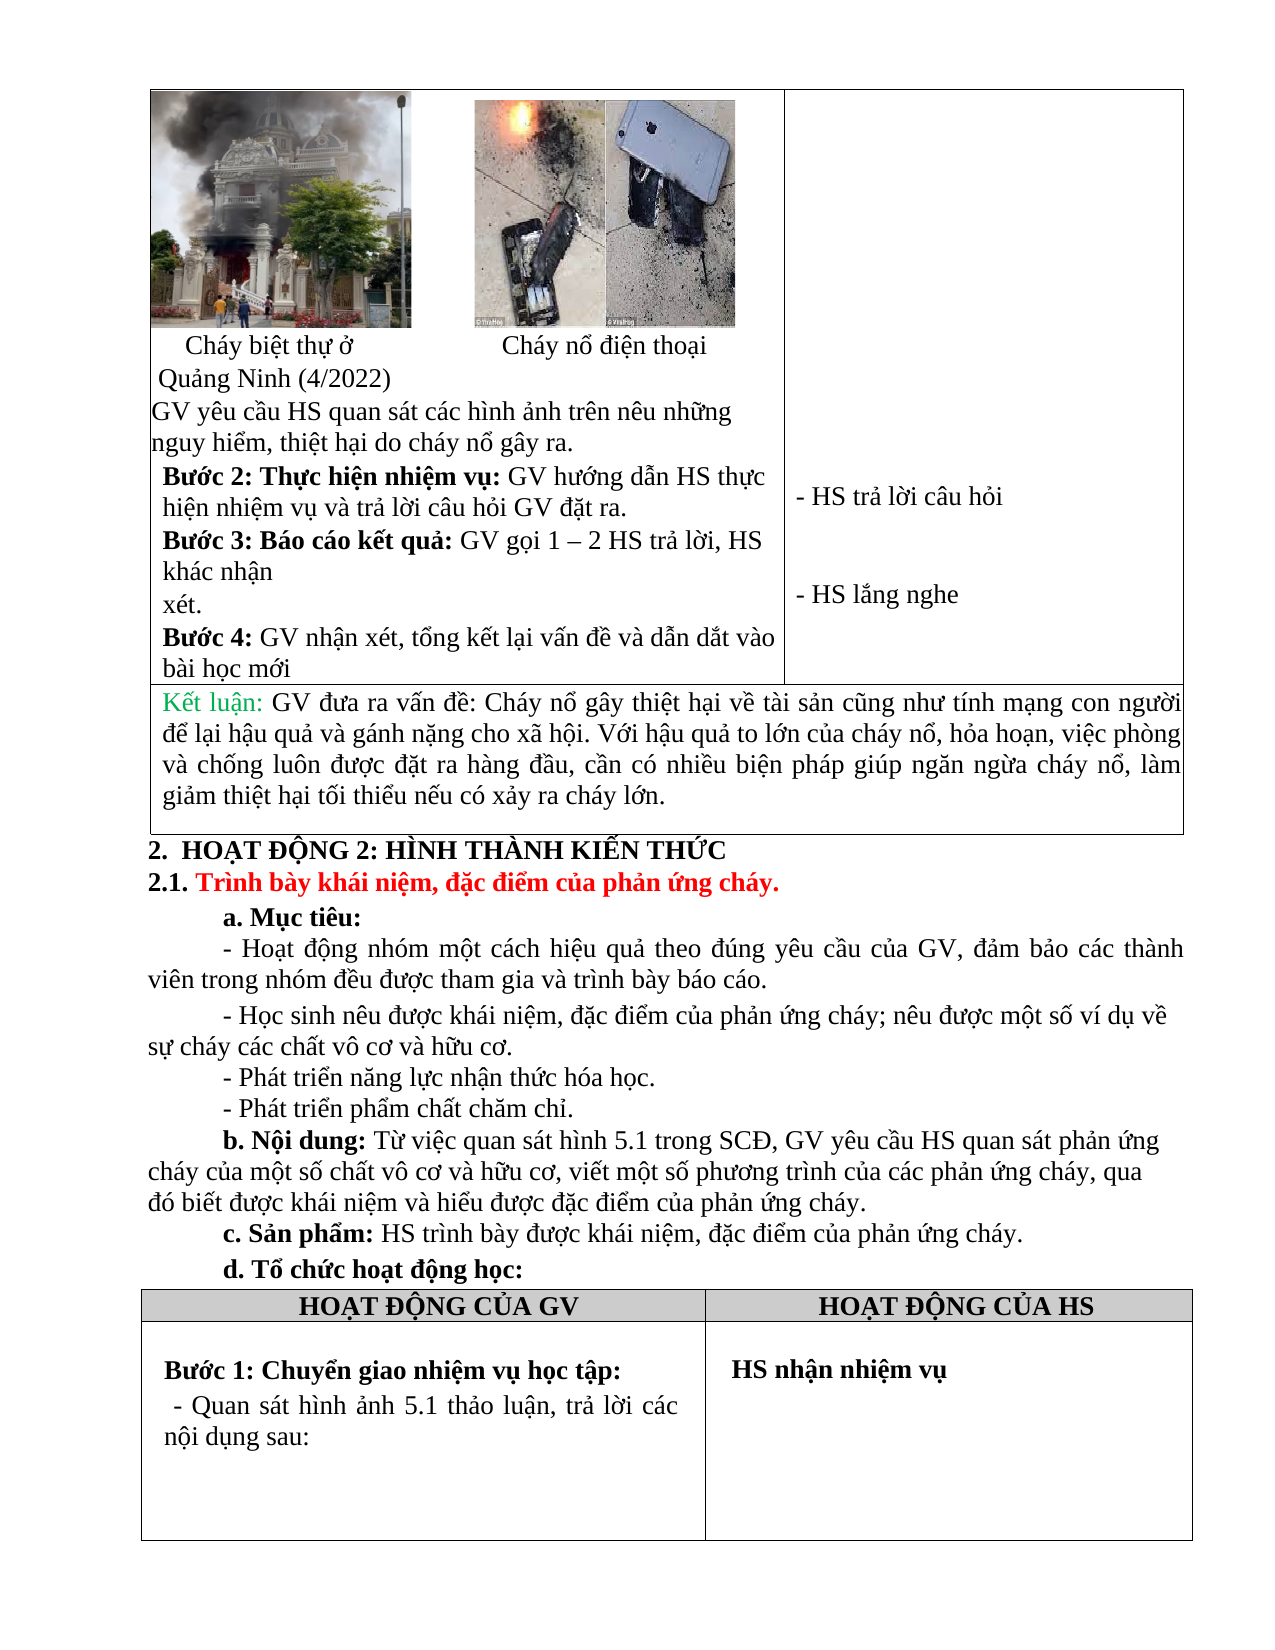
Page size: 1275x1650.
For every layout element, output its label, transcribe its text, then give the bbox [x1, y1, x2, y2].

text 2.1. Trình bày khái niệm, đặc điểm của phản ứng cháy. [148, 866, 1186, 897]
text - Học sinh nêu được khái niệm, đặc điểm của phản ứng cháy; nêu được một số ví dụ về sự cháy các chất vô cơ và hữu cơ. [148, 999, 1186, 1061]
table_header HOẠT ĐỘNG CỦA HS [706, 1290, 1192, 1321]
text b. Nội dung: Từ việc quan sát hình 5.1 trong SCĐ, GV yêu cầu HS quan sát phản ứng cháy của một số chất vô cơ và hữu cơ, viết một số phương trình của các phản ứng cháy, qua đó biết được khái niệm và hiểu được đặc điểm của phản ứng cháy. [148, 1124, 1160, 1217]
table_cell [706, 1322, 1192, 1540]
text - Phát triển năng lực nhận thức hóa học. [148, 1061, 1186, 1093]
text d. Tổ chức hoạt động học: [162, 1253, 1186, 1284]
text - Phát triển phẩm chất chăm chỉ. [148, 1093, 1186, 1124]
text a. Mục tiêu: [148, 901, 1186, 932]
picture [474, 100, 736, 328]
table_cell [151, 90, 784, 684]
picture [151, 91, 412, 328]
table_cell Kết luận: GV đưa ra vấn đề: Cháy nổ gây thiệt hại về tài sản cũng như tính mạng con người để lại hậu quả và gánh nặng cho xã hội. Với hậu quả to lớn của cháy nổ, hỏa hoạn, việc phòng và chống luôn được đặt ra hàng đầu, cần có nhiều biện pháp giúp ngăn ngừa cháy nổ, làm giảm thiệt hại tối thiểu nếu có xảy ra cháy lớn. [151, 685, 1183, 834]
text - Hoạt động nhóm một cách hiệu quả theo đúng yêu cầu của GV, đảm bảo các thành viên trong nhóm đều được tham gia và trình bày báo cáo. [148, 932, 1186, 995]
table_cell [142, 1322, 705, 1540]
text 2. HOẠT ĐỘNG 2: HÌNH THÀNH KIẾN THỨC [148, 834, 1186, 866]
table_cell - HS trả lời câu hỏi - HS lắng nghe [785, 90, 1183, 684]
table_header HOẠT ĐỘNG CỦA GV [142, 1290, 705, 1321]
text c. Sản phẩm: HS trình bày được khái niệm, đặc điểm của phản ứng cháy. [162, 1217, 1186, 1248]
